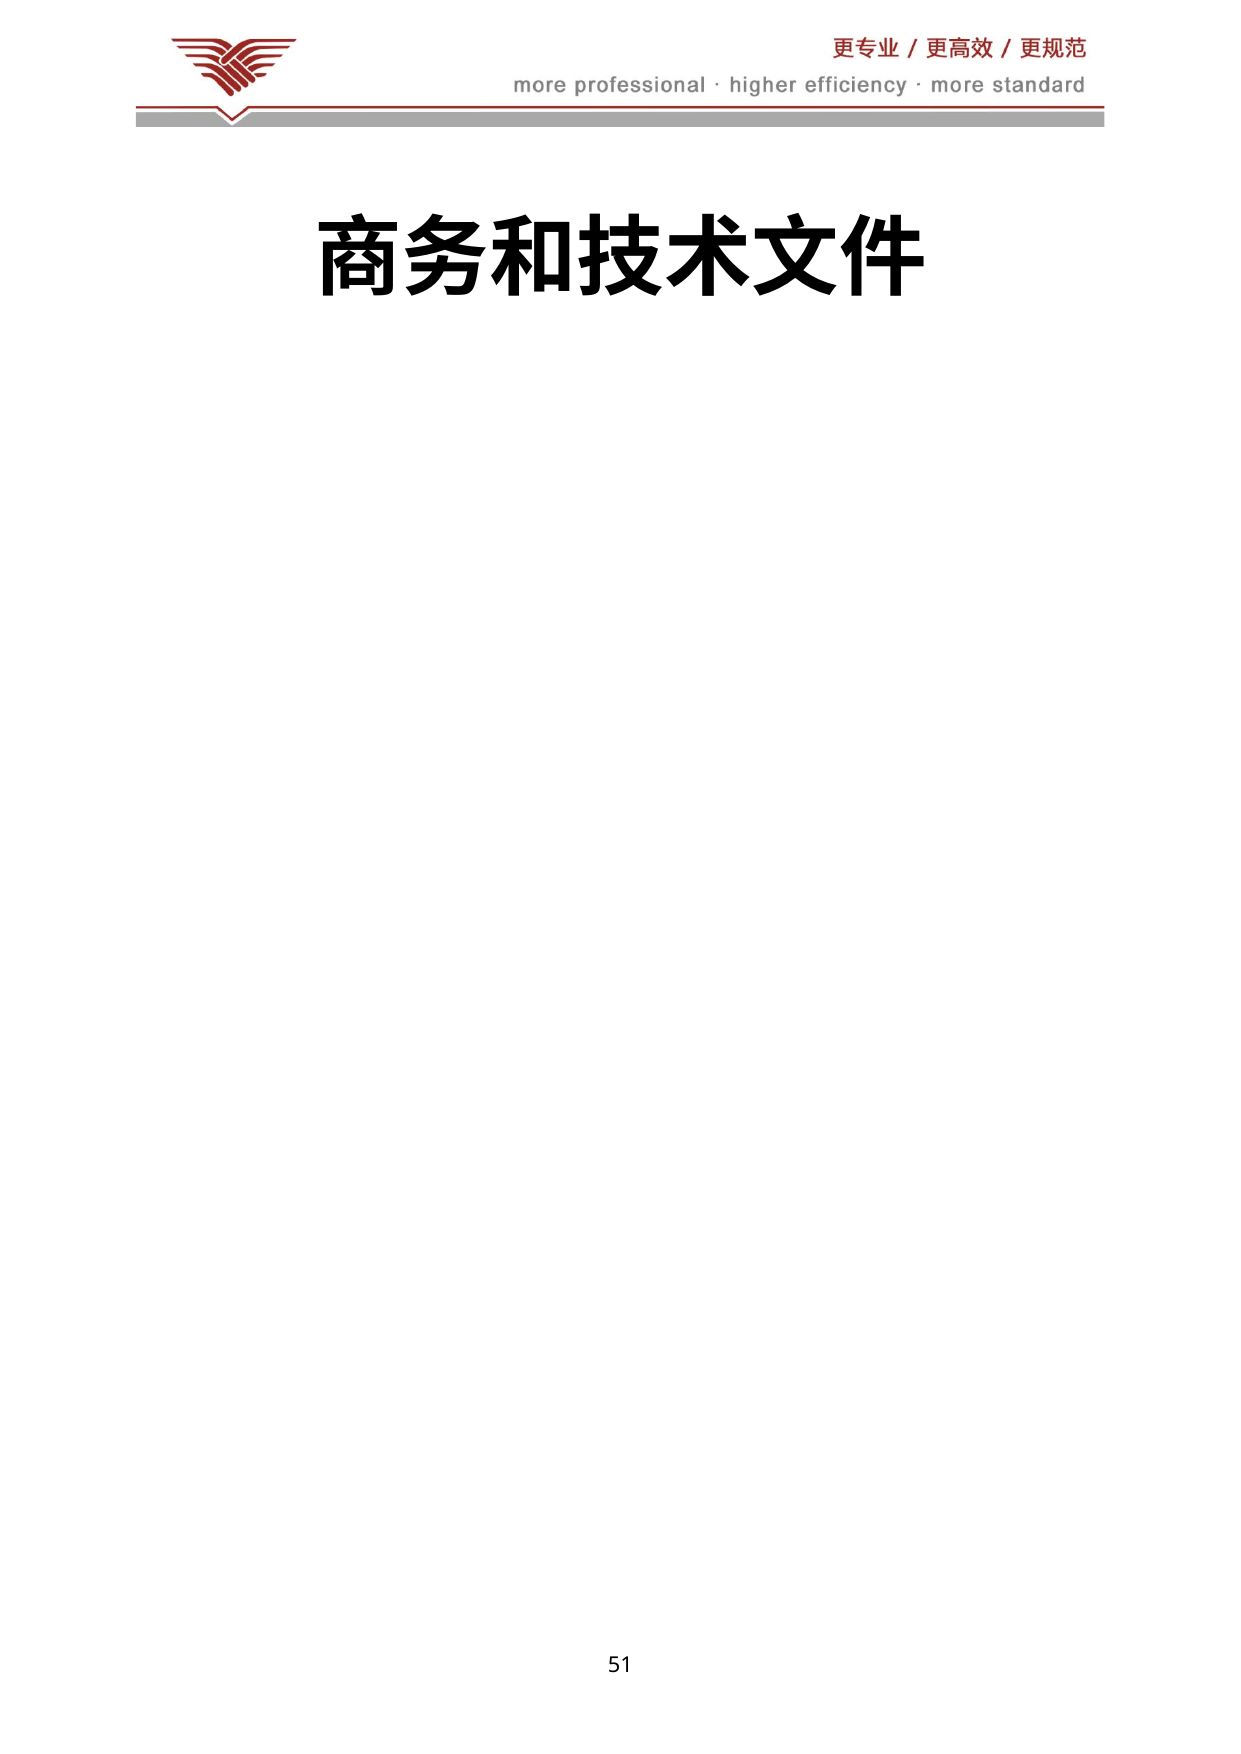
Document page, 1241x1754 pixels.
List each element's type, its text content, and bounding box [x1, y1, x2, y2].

text 商务和技术文件 [130, 187, 1110, 313]
picture [135, 14, 1105, 127]
